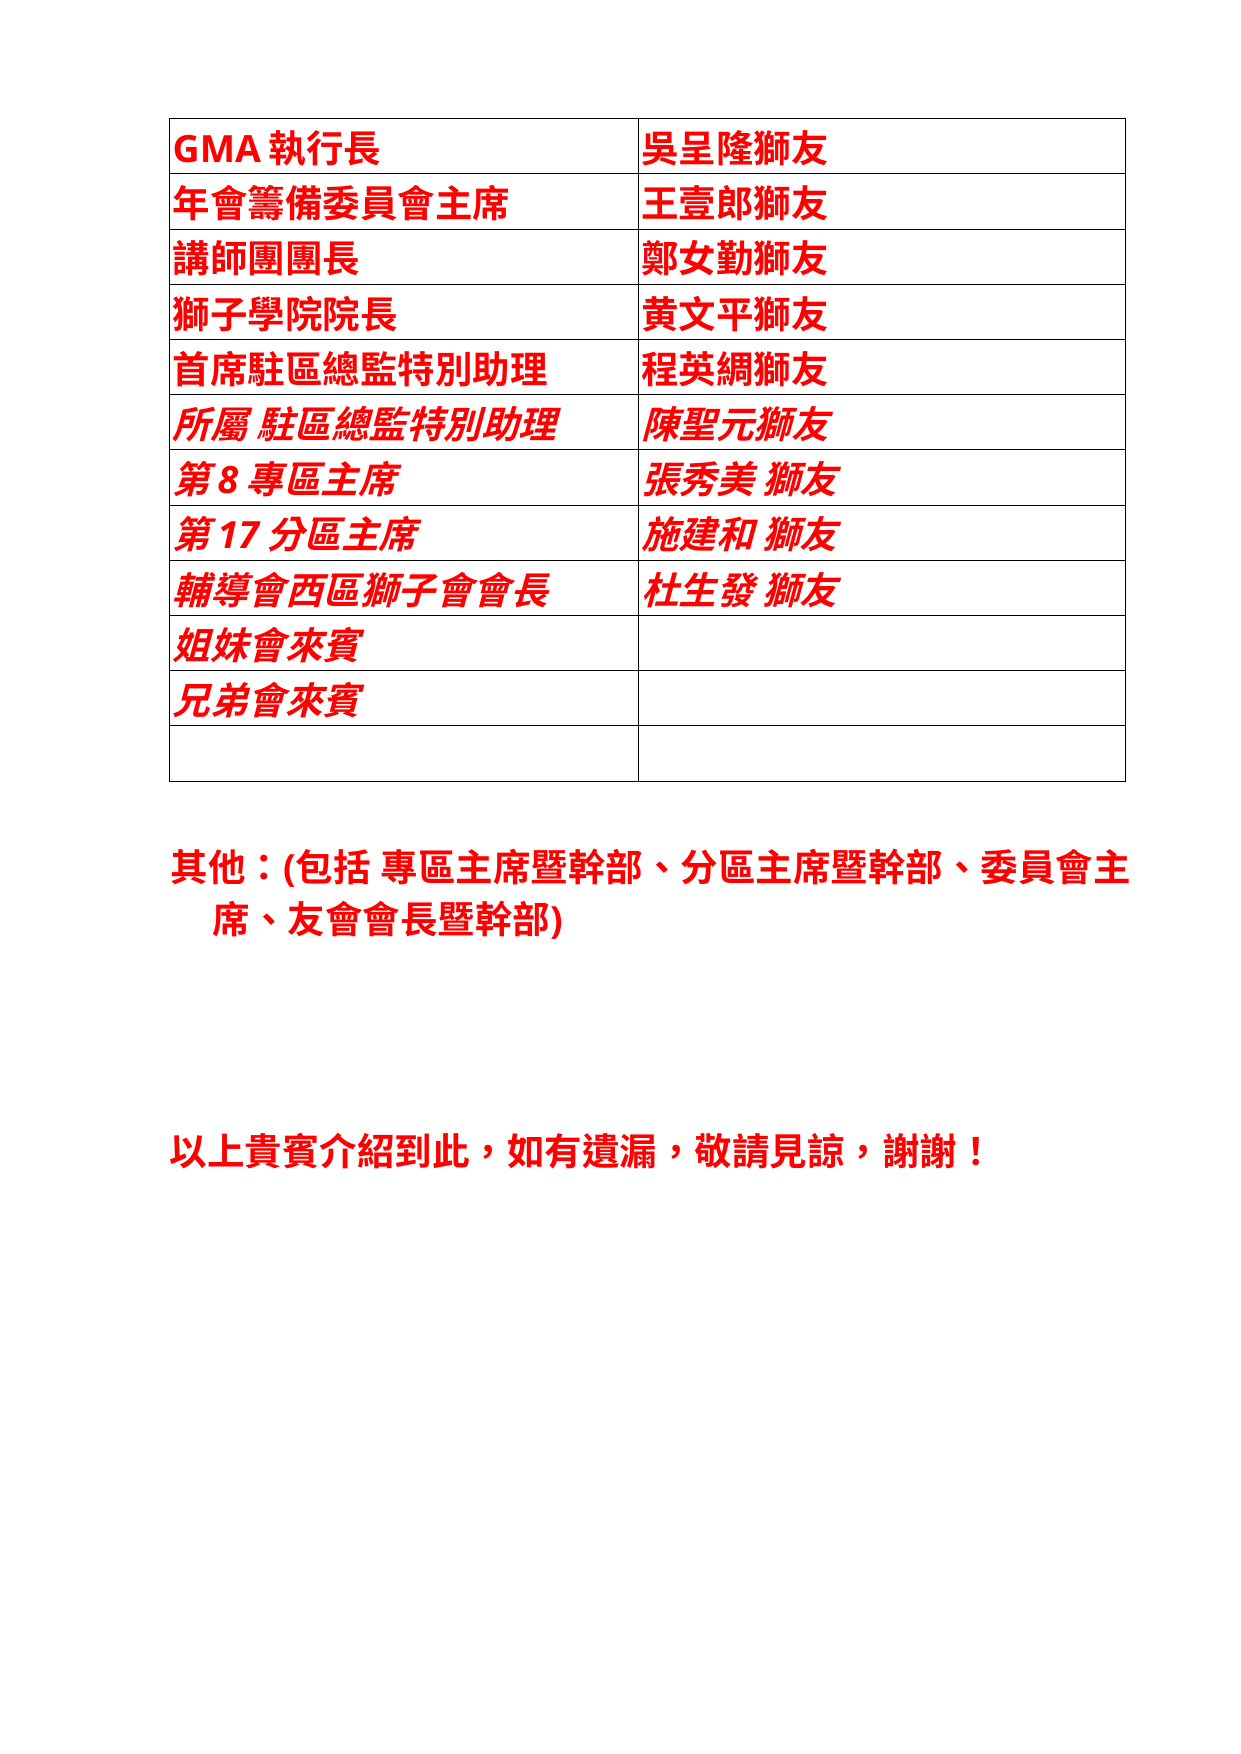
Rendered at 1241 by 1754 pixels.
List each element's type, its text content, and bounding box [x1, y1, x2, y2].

text 其他：(包括 專區主席暨幹部、分區主席暨幹部、委員會主席、友會會長暨幹部) [170, 840, 1152, 944]
table_cell 施建和 獅友 [639, 506, 1125, 560]
table_cell 程英綢獅友 [639, 340, 1125, 394]
table_cell 陳聖元獅友 [639, 395, 1125, 449]
table_cell 鄭女勤獅友 [639, 230, 1125, 284]
table_cell 講師團團長 [170, 230, 638, 284]
table_cell 年會籌備委員會主席 [170, 174, 638, 228]
table_cell 首席駐區總監特別助理 [170, 340, 638, 394]
table_cell [639, 726, 1125, 781]
table_cell 獅子學院院長 [170, 285, 638, 339]
table_cell 王壹郎獅友 [639, 174, 1125, 228]
table_cell 兄弟會來賓 [170, 671, 638, 725]
table_cell 第8專區主席 [170, 450, 638, 504]
table_cell 所屬 駐區總監特別助理 [170, 395, 638, 449]
table_cell 第17分區主席 [170, 506, 638, 560]
table_cell [639, 616, 1125, 670]
table_cell 姐妹會來賓 [170, 616, 638, 670]
table_cell [639, 671, 1125, 725]
table_cell 張秀美 獅友 [639, 450, 1125, 504]
table_cell 吳呈隆獅友 [639, 119, 1125, 173]
table_cell 輔導會西區獅子會會長 [170, 561, 638, 615]
table_cell [170, 726, 638, 781]
text 以上貴賓介紹到此，如有遺漏，敬請見諒，謝謝！ [94, 1119, 1152, 1177]
table_cell 黄文平獅友 [639, 285, 1125, 339]
table_cell GMA執行長 [170, 119, 638, 173]
table_cell 杜生發 獅友 [639, 561, 1125, 615]
